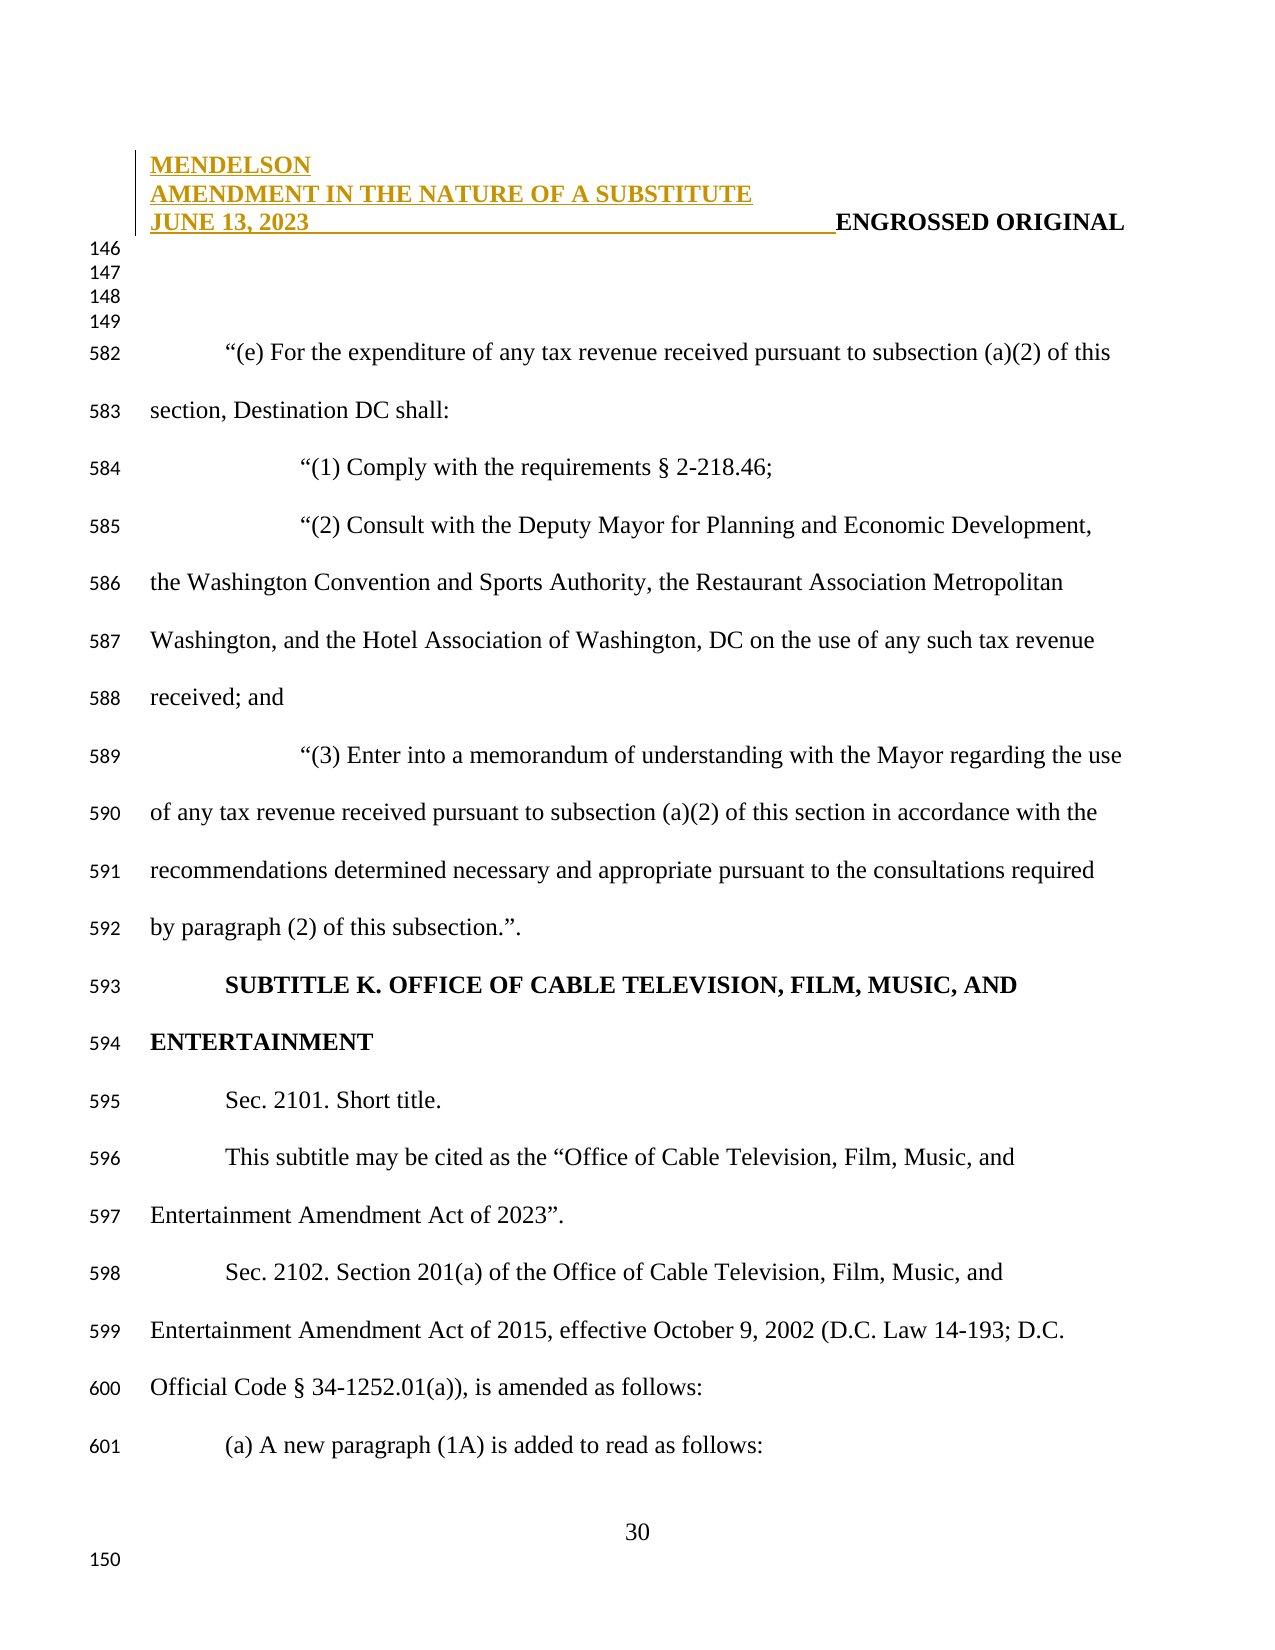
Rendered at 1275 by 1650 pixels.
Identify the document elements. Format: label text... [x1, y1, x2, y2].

text “(3) Enter into a memorandum of understanding with the Mayor regarding the use of any tax revenue received pursuant to subsection (a)(2) of this section in accordance with the recommendations determined necessary and appropriate pursuant to the consultations required by paragraph (2) of this subsection.”. [150, 740, 1125, 941]
text “(e) For the expenditure of any tax revenue received pursuant to subsection (a)(2) of this section, Destination DC shall: [150, 337, 1125, 423]
text “(2) Consult with the Deputy Mayor for Planning and Economic Development, the Washington Convention and Sports Authority, the Restaurant Association Metropolitan Washington, and the Hotel Association of Washington, DC on the use of any such tax revenue received; and [150, 510, 1125, 711]
text Sec. 2101. Short title. [150, 1085, 1125, 1113]
text (a) A new paragraph (1A) is added to read as follows: [150, 1430, 1125, 1458]
text This subtitle may be cited as the “Office of Cable Television, Film, Music, and Entertainment Amendment Act of 2023”. [150, 1142, 1125, 1228]
text Sec. 2102. Section 201(a) of the Office of Cable Television, Film, Music, and Entertainment Amendment Act of 2015, effective October 9, 2002 (D.C. Law 14-193; D.C. Official Code § 34-1252.01(a)), is amended as follows: [150, 1257, 1125, 1401]
text “(1) Comply with the requirements § 2-218.46; [150, 452, 1125, 481]
subtitle SUBTITLE K. OFFICE OF CABLE TELEVISION, FILM, MUSIC, AND ENTERTAINMENT [150, 970, 1125, 1056]
